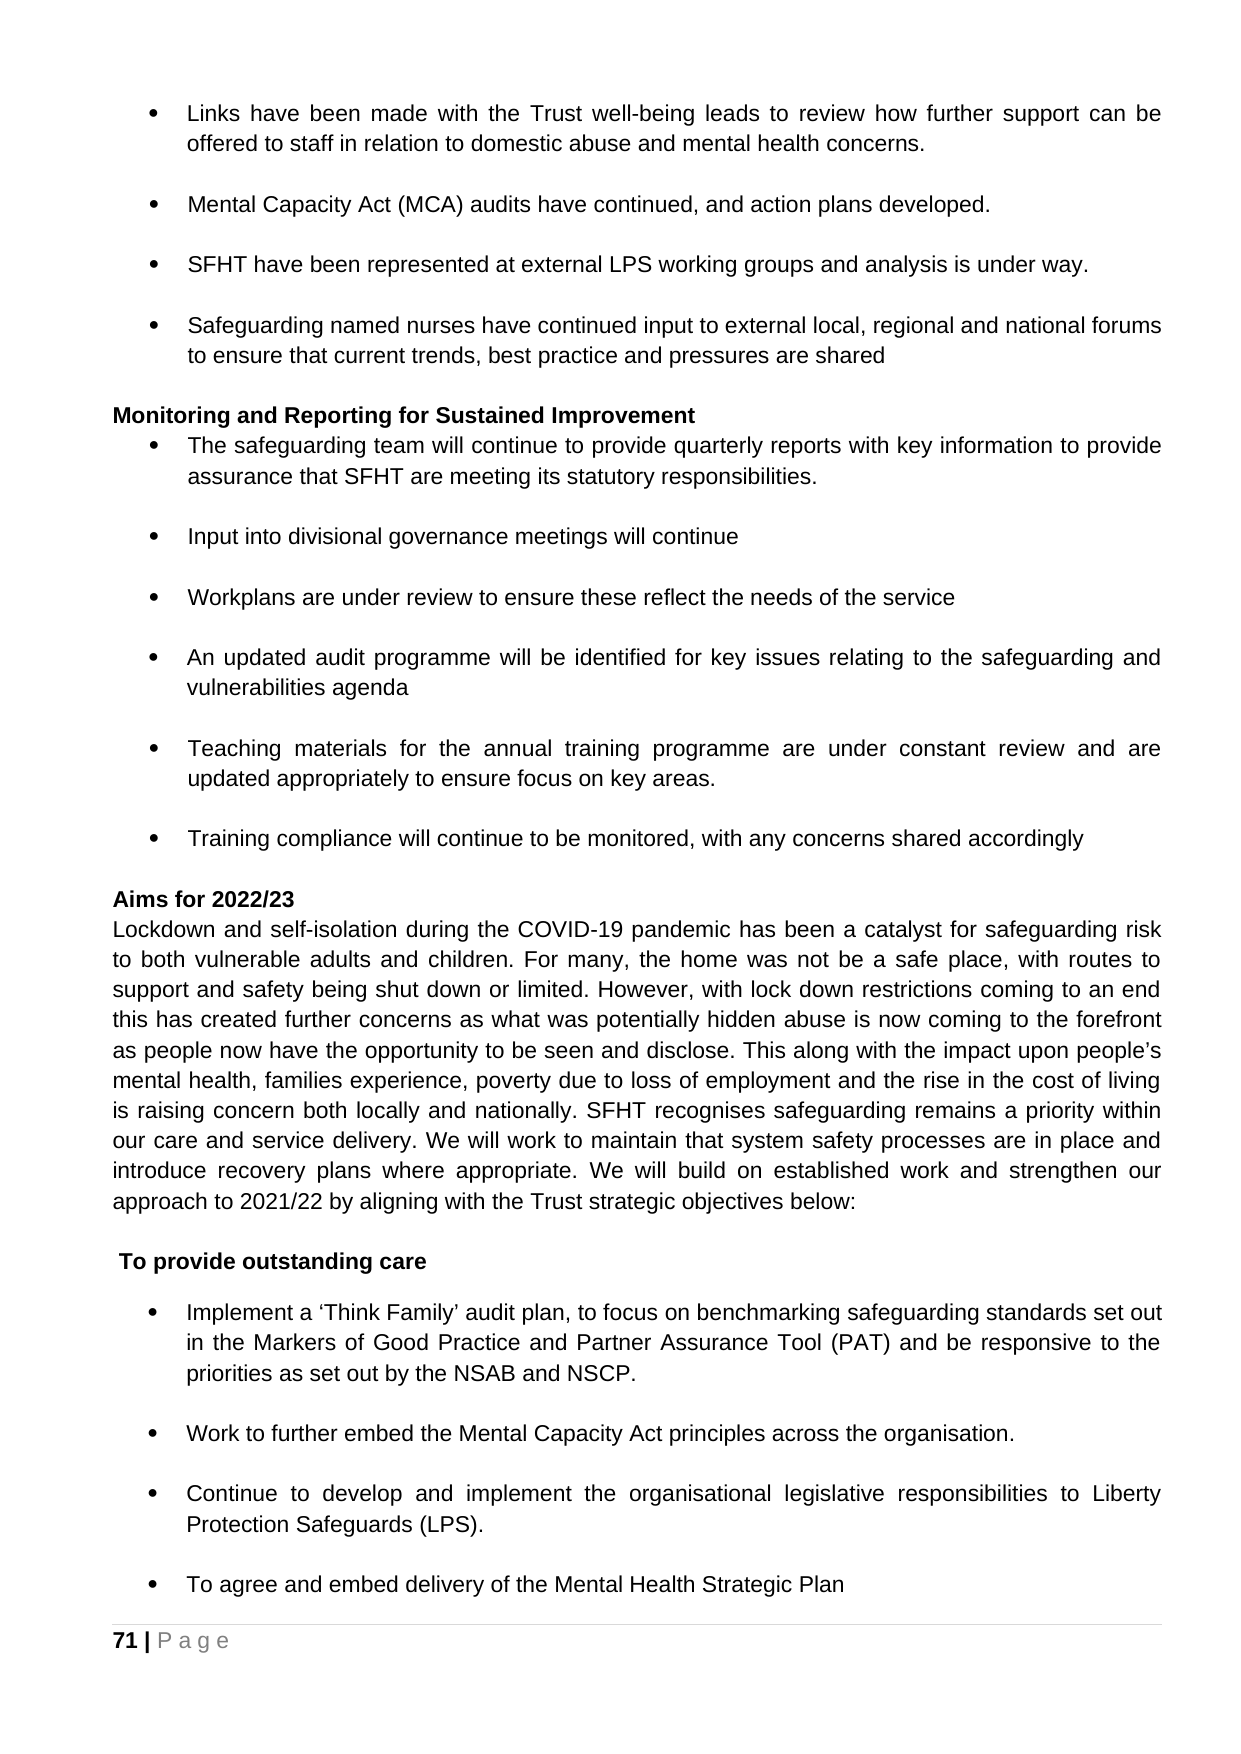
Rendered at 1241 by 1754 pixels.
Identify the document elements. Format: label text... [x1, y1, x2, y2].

list Implement a ‘Think Family’ audit plan, to focus on benchmarking safeguarding standards set out in the Markers of Good Practice and Partner Assurance Tool (PAT) and be responsive to the priorities as set out by the NSAB and NSCP. [148, 1299, 1162, 1386]
list Mental Capacity Act (MCA) audits have continued, and action plans developed. [150, 191, 1162, 217]
list Workplans are under review to ensure these reflect the needs of the service [150, 583, 1162, 610]
text Monitoring and Reporting for Sustained Improvement [112, 402, 1162, 428]
list An updated audit programme will be identified for key issues relating to the safeguarding and vulnerabilities agenda [149, 644, 1162, 700]
text To provide outstanding care [112, 1248, 1162, 1274]
list The safeguarding team will continue to provide quarterly reports with key information to provide assurance that SFHT are meeting its statutory responsibilities. [150, 432, 1162, 489]
list Work to further embed the Mental Capacity Act principles across the organisation. [148, 1420, 1162, 1446]
text Lockdown and self-isolation during the COVID-19 pandemic has been a catalyst for safeguarding risk to both vulnerable adults and children. For many, the home was not be a safe place, with routes to support and safety being shut down or limited. However, with lock down restrictions coming to an end this has created further concerns as what was potentially hidden abuse is now coming to the forefront as people now have the opportunity to be seen and disclose. This along with the impact upon people’s mental health, families experience, poverty due to loss of employment and the rise in the cost of living is raising concern both locally and nationally. SFHT recognises safeguarding remains a priority within our care and service delivery. We will work to maintain that system safety processes are in place and introduce recovery plans where appropriate. We will build on established work and strengthen our approach to 2021/22 by aligning with the Trust strategic objectives below: [112, 916, 1162, 1214]
text Aims for 2022/23 [112, 886, 1162, 912]
list SFHT have been represented at external LPS working groups and analysis is under way. [150, 251, 1162, 277]
list Continue to develop and implement the organisational legislative responsibilities to Liberty Protection Safeguards (LPS). [148, 1480, 1162, 1537]
list Training compliance will continue to be monitored, with any concerns shared accordingly [150, 825, 1162, 851]
list To agree and embed delivery of the Mental Health Strategic Plan [148, 1571, 1162, 1597]
list Safeguarding named nurses have continued input to external local, regional and national forums to ensure that current trends, best practice and pressures are shared [150, 312, 1162, 368]
list Teaching materials for the annual training programme are under constant review and are updated appropriately to ensure focus on key areas. [150, 734, 1162, 791]
list Links have been made with the Trust well-being leads to review how further support can be offered to staff in relation to domestic abuse and mental health concerns. [149, 100, 1162, 157]
list Input into divisional governance meetings will continue [150, 523, 1162, 549]
